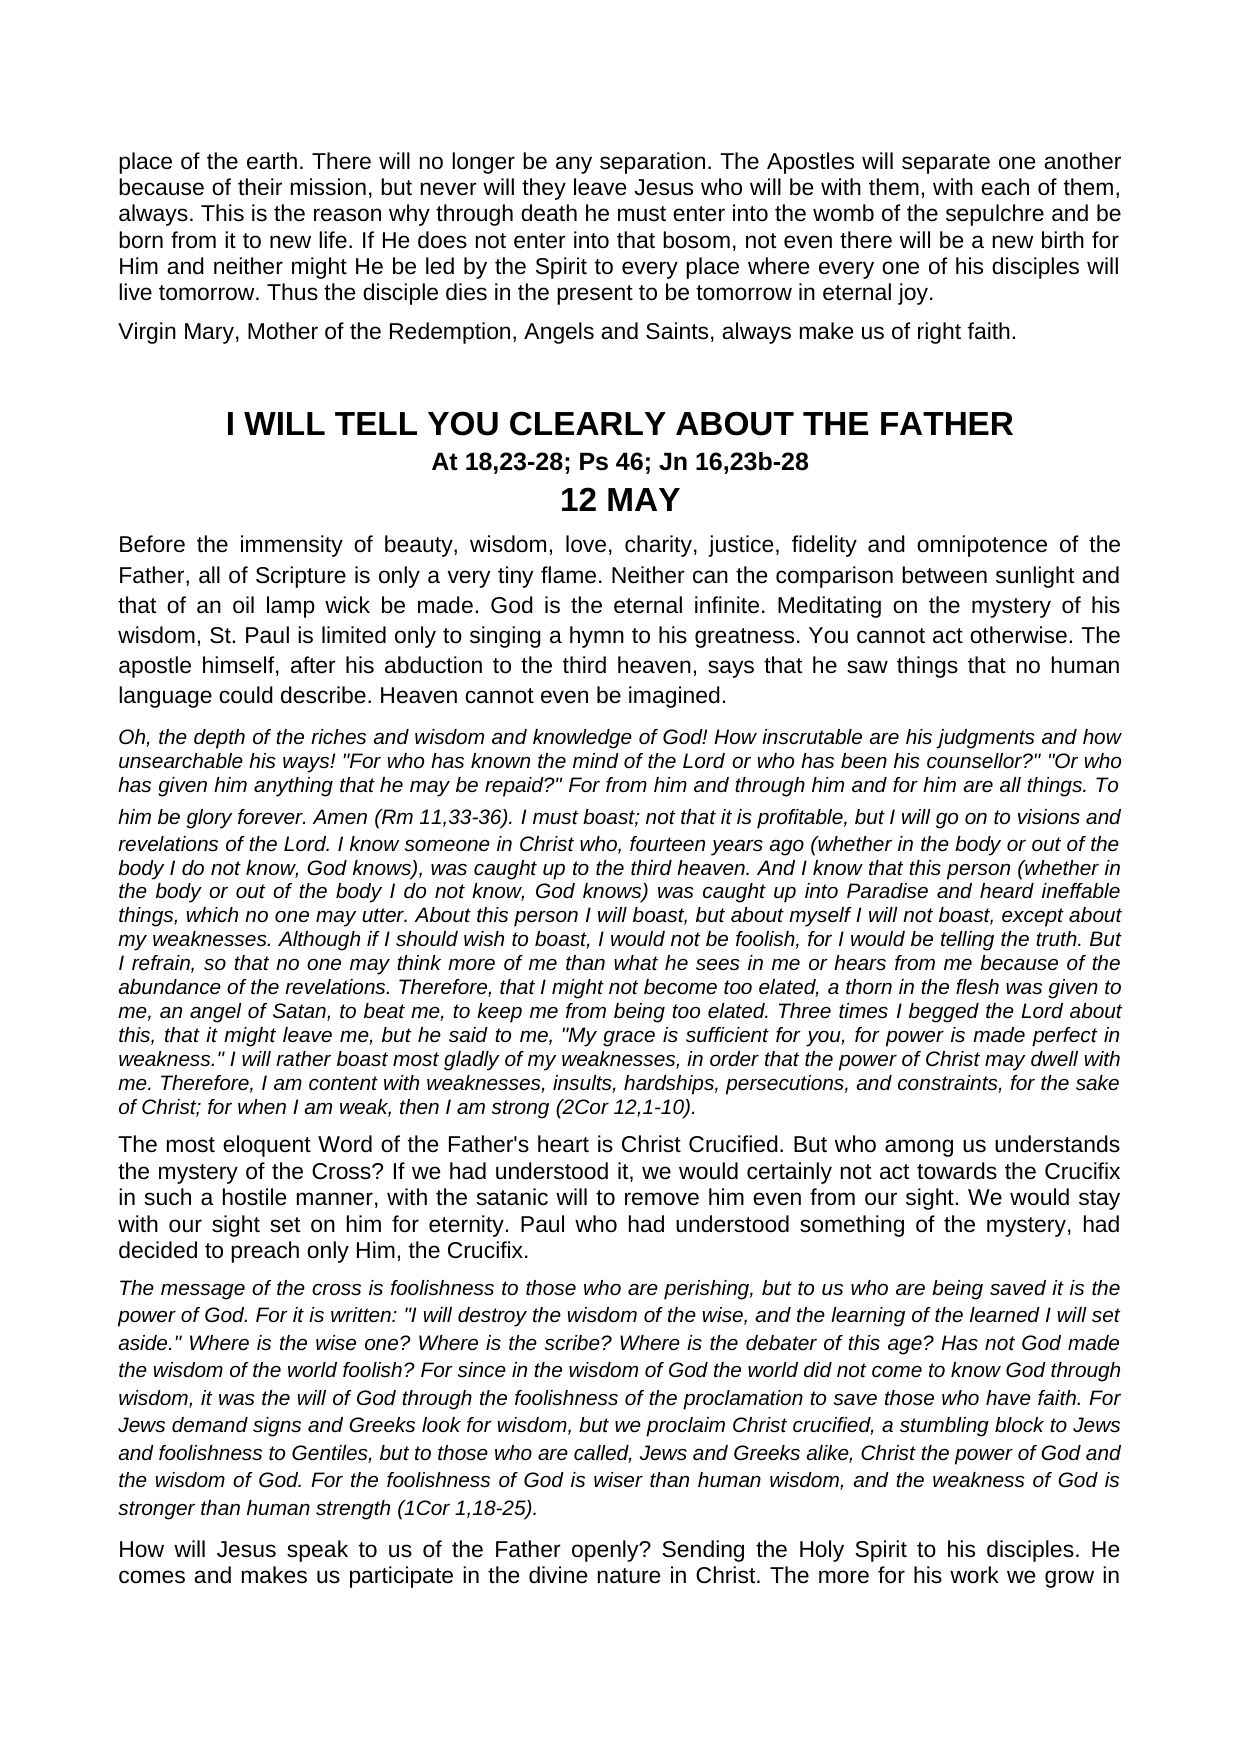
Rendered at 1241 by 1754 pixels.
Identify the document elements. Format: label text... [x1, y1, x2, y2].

text The most eloquent Word of the Father's heart is Christ Crucified. But who among us understands the mystery of the Cross? If we had understood it, we would certainly not act towards the Crucifix in such a hostile manner, with the satanic will to remove him even from our sight. We would stay with our sight set on him for eternity. Paul who had understood something of the mystery, had decided to preach only Him, the Crucifix. [118, 1131, 1122, 1263]
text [118, 1536, 1122, 1588]
subtitle At 18,23-28; Ps 46; Jn 16,23b-28 [118, 447, 1122, 481]
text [118, 148, 1122, 306]
text Before the immensity of beauty, wisdom, love, charity, justice, fidelity and omnipotence of the Father, all of Scripture is only a very tiny flame. Neither can the comparison between sunlight and that of an oil lamp wick be made. God is the eternal infinite. Meditating on the mystery of his wisdom, St. Paul is limited only to singing a hymn to his greatness. You cannot act otherwise. The apostle himself, after his abduction to the third heaven, says that he saw things that no human language could describe. Heaven cannot even be imagined. [118, 531, 1122, 709]
subtitle I WILL TELL YOU CLEARLY ABOUT THE FATHER [118, 404, 1122, 447]
text Oh, the depth of the riches and wisdom and knowledge of God! How inscrutable are his judgments and how unsearchable his ways! "For who has known the mind of the Lord or who has been his counsellor?" "Or who has given him anything that he may be repaid?" For from him and through him and for him are all things. To him be glory forever. Amen (Rm 11,33-36). I must boast; not that it is profitable, but I will go on to visions and revelations of the Lord. I know someone in Christ who, fourteen years ago (whether in the body or out of the body I do not know, God knows), was caught up to the third heaven. And I know that this person (whether in the body or out of the body I do not know, God knows) was caught up into Paradise and heard ineffable things, which no one may utter. About this person I will boast, but about myself I will not boast, except about my weaknesses. Although if I should wish to boast, I would not be foolish, for I would be telling the truth. But I refrain, so that no one may think more of me than what he sees in me or hears from me because of the abundance of the revelations. Therefore, that I might not become too elated, a thorn in the flesh was given to me, an angel of Satan, to beat me, to keep me from being too elated. Three times I begged the Lord about this, that it might leave me, but he said to me, "My grace is sufficient for you, for power is made perfect in weakness." I will rather boast most gladly of my weaknesses, in order that the power of Christ may dwell with me. Therefore, I am content with weaknesses, insults, hardships, persecutions, and constraints, for the sake of Christ; for when I am weak, then I am strong (2Cor 12,1-10). [118, 725, 1122, 1119]
text The message of the cross is foolishness to those who are perishing, but to us who are being saved it is the power of God. For it is written: "I will destroy the wisdom of the wise, and the learning of the learned I will set aside." Where is the wise one? Where is the scribe? Where is the debater of this age? Has not God made the wisdom of the world foolish? For since in the wisdom of God the world did not come to know God through wisdom, it was the will of God through the foolishness of the proclamation to save those who have faith. For Jews demand signs and Greeks look for wisdom, but we proclaim Christ crucified, a stumbling block to Jews and foolishness to Gentiles, but to those who are called, Jews and Greeks alike, Christ the power of God and the wisdom of God. For the foolishness of God is wiser than human wisdom, and the weakness of God is stronger than human strength (1Cor 1,18-25). [118, 1276, 1122, 1520]
subtitle 12 MAY [118, 481, 1122, 519]
text Virgin Mary, Mother of the Redemption, Angels and Saints, always make us of right faith. [118, 318, 1122, 344]
